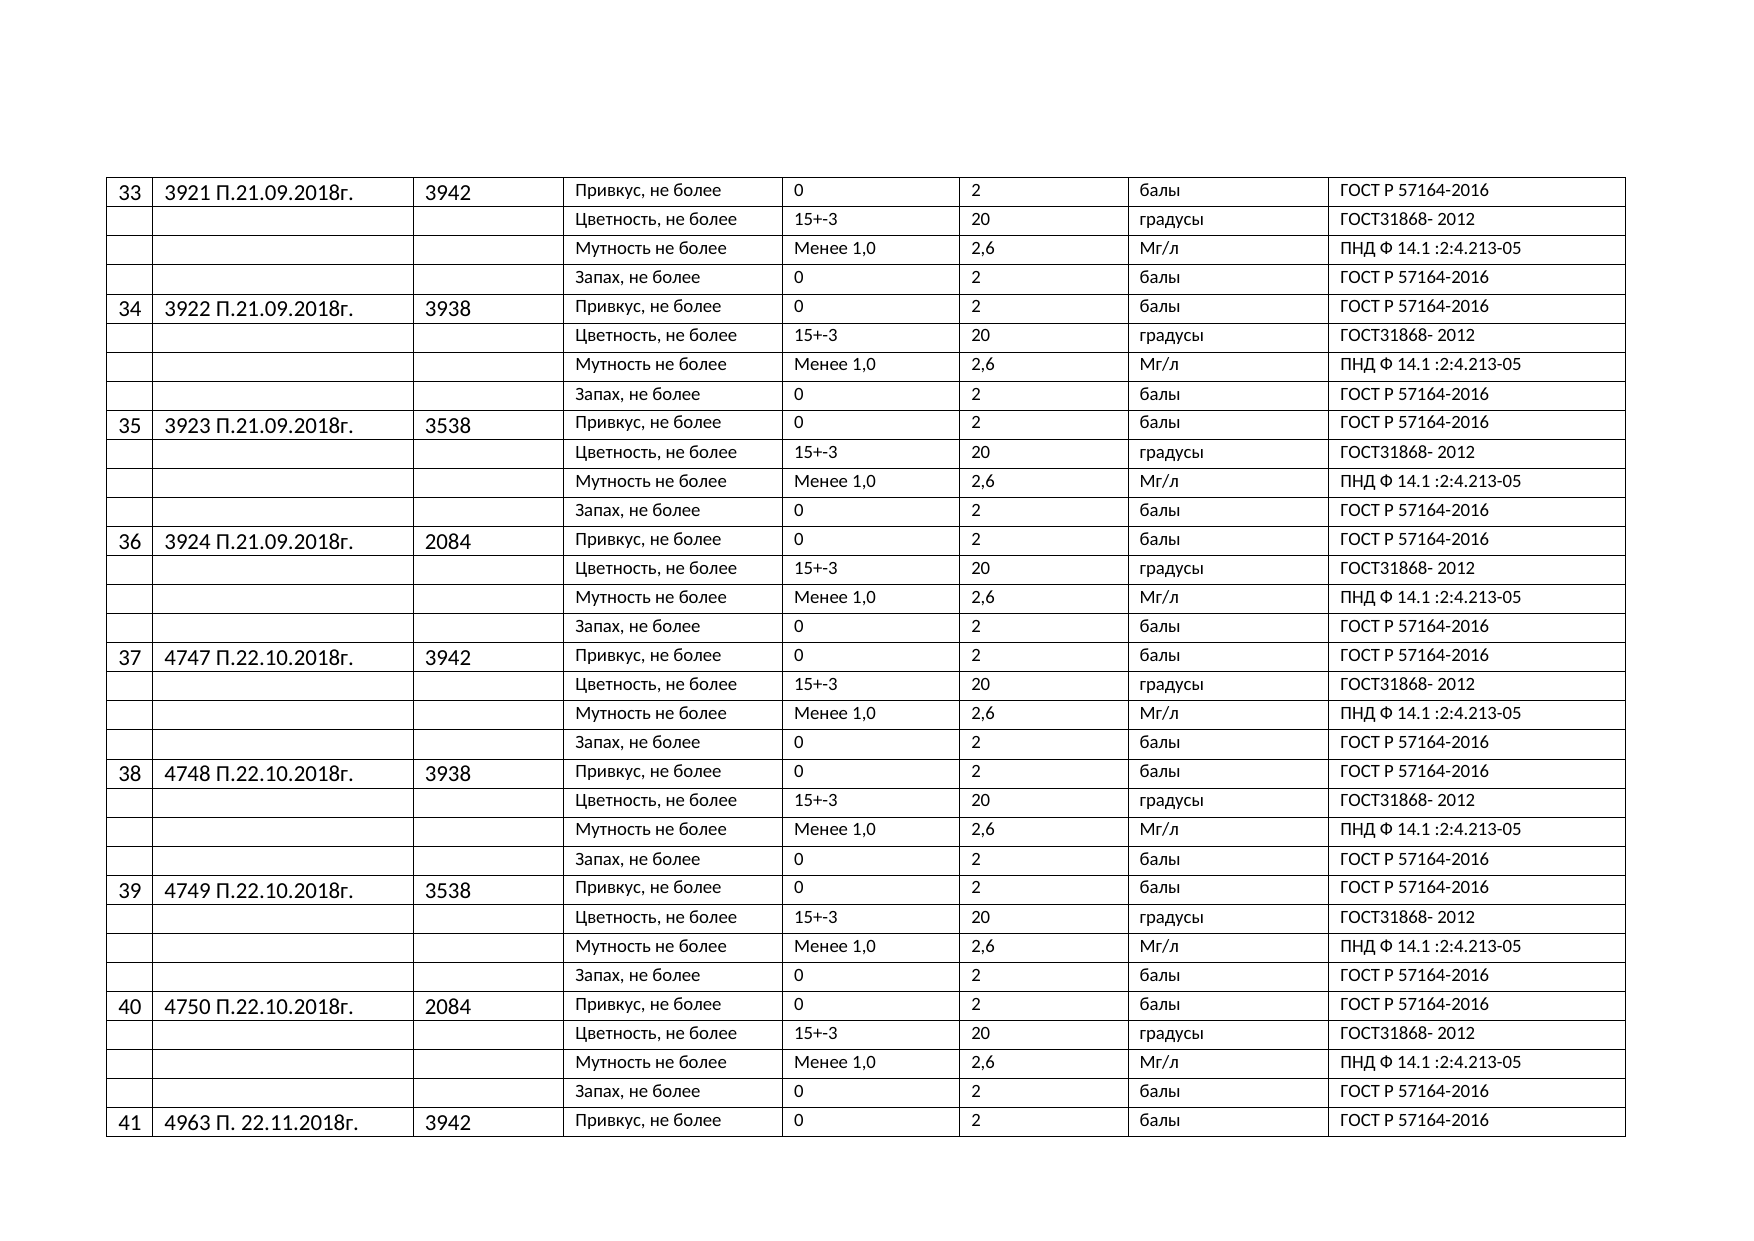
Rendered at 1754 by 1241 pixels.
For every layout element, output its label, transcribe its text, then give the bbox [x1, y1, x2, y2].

table_cell балы [1129, 730, 1328, 758]
table_cell [414, 498, 563, 526]
table_cell 2,6 [960, 1050, 1128, 1078]
table_cell ГОСТ Р 57164-2016 [1329, 1108, 1625, 1136]
table_cell Цветность, не более [564, 440, 782, 468]
table_cell 0 [783, 498, 959, 526]
table_cell Мг/л [1129, 1050, 1328, 1078]
table_cell 41 [107, 1108, 152, 1136]
table_cell 0 [783, 760, 959, 787]
table_cell 2 [960, 992, 1128, 1020]
table_cell [107, 382, 152, 410]
table_cell [107, 207, 152, 235]
table_cell ПНД Ф 14.1 :2:4.213-05 [1329, 236, 1625, 264]
table_cell [107, 324, 152, 352]
table_cell [153, 614, 413, 642]
table_cell 20 [960, 672, 1128, 700]
table_cell Цветность, не более [564, 556, 782, 584]
table_cell ГОСТ Р 57164-2016 [1329, 1079, 1625, 1107]
table_cell балы [1129, 265, 1328, 293]
table_cell [414, 1021, 563, 1049]
table_cell [414, 1079, 563, 1107]
table_cell 3938 [414, 295, 563, 322]
table_cell 3538 [414, 411, 563, 439]
table_cell [107, 498, 152, 526]
table_cell 15+-3 [783, 1021, 959, 1049]
table_cell [107, 265, 152, 293]
table_cell балы [1129, 527, 1328, 555]
table_cell 2,6 [960, 585, 1128, 613]
table_cell 15+-3 [783, 556, 959, 584]
table_cell [414, 614, 563, 642]
table_cell Привкус, не более [564, 411, 782, 439]
table_cell [153, 672, 413, 700]
table_cell 2,6 [960, 353, 1128, 381]
table_cell 3942 [414, 178, 563, 206]
table_cell 2 [960, 963, 1128, 991]
table_cell Запах, не более [564, 614, 782, 642]
table_cell 2 [960, 411, 1128, 439]
table_cell [107, 236, 152, 264]
table_cell [153, 585, 413, 613]
table_cell Запах, не более [564, 963, 782, 991]
table_cell Менее 1,0 [783, 469, 959, 497]
table_cell 2 [960, 1079, 1128, 1107]
table_cell 40 [107, 992, 152, 1020]
table_cell ГОСТ31868- 2012 [1329, 1021, 1625, 1049]
table_cell Привкус, не более [564, 178, 782, 206]
table_cell ПНД Ф 14.1 :2:4.213-05 [1329, 353, 1625, 381]
table_cell Цветность, не более [564, 207, 782, 235]
table_cell 2 [960, 730, 1128, 758]
table_cell 2,6 [960, 469, 1128, 497]
table_cell балы [1129, 847, 1328, 875]
table_cell 2 [960, 760, 1128, 787]
table_cell ГОСТ31868- 2012 [1329, 207, 1625, 235]
table_cell [107, 440, 152, 468]
table_cell ГОСТ31868- 2012 [1329, 324, 1625, 352]
table_cell балы [1129, 498, 1328, 526]
table_cell [414, 585, 563, 613]
table_cell Запах, не более [564, 265, 782, 293]
table_cell 20 [960, 324, 1128, 352]
table_cell [153, 236, 413, 264]
table_cell 38 [107, 760, 152, 787]
table_cell Запах, не более [564, 730, 782, 758]
table_cell 2 [960, 527, 1128, 555]
table_cell [107, 934, 152, 962]
table_cell Привкус, не более [564, 527, 782, 555]
table_cell балы [1129, 382, 1328, 410]
table_cell [414, 556, 563, 584]
table_cell ПНД Ф 14.1 :2:4.213-05 [1329, 701, 1625, 729]
table_cell 0 [783, 382, 959, 410]
table_cell [414, 382, 563, 410]
table_cell Запах, не более [564, 1079, 782, 1107]
table_cell градусы [1129, 1021, 1328, 1049]
table_cell 4749 П.22.10.2018г. [153, 876, 413, 904]
table_cell 4750 П.22.10.2018г. [153, 992, 413, 1020]
table_cell 20 [960, 207, 1128, 235]
table_cell [414, 789, 563, 817]
table_cell Мутность не более [564, 701, 782, 729]
table_cell [153, 847, 413, 875]
table_cell [153, 207, 413, 235]
table_cell Мутность не более [564, 934, 782, 962]
table_cell ГОСТ Р 57164-2016 [1329, 265, 1625, 293]
table_cell [414, 265, 563, 293]
table_cell Менее 1,0 [783, 701, 959, 729]
table_cell 2 [960, 1108, 1128, 1136]
table_cell ГОСТ Р 57164-2016 [1329, 614, 1625, 642]
table_cell 3942 [414, 643, 563, 671]
table_cell [107, 469, 152, 497]
table_cell [153, 353, 413, 381]
table_cell 3942 [414, 1108, 563, 1136]
table_cell Мг/л [1129, 934, 1328, 962]
table_cell 0 [783, 992, 959, 1020]
table_cell [414, 963, 563, 991]
table_cell градусы [1129, 556, 1328, 584]
table_cell 0 [783, 411, 959, 439]
table_cell [107, 1050, 152, 1078]
table_cell 0 [783, 847, 959, 875]
table_cell 0 [783, 265, 959, 293]
table_cell Мутность не более [564, 236, 782, 264]
table_cell Менее 1,0 [783, 236, 959, 264]
table_cell балы [1129, 760, 1328, 787]
table_cell [107, 730, 152, 758]
table_cell градусы [1129, 324, 1328, 352]
table_cell ГОСТ31868- 2012 [1329, 789, 1625, 817]
table_cell [153, 498, 413, 526]
table_cell 0 [783, 1079, 959, 1107]
table_cell 2 [960, 847, 1128, 875]
table_cell ПНД Ф 14.1 :2:4.213-05 [1329, 818, 1625, 846]
table_cell 0 [783, 876, 959, 904]
table_cell балы [1129, 411, 1328, 439]
table_cell 0 [783, 614, 959, 642]
table_cell ПНД Ф 14.1 :2:4.213-05 [1329, 469, 1625, 497]
table_cell Мутность не более [564, 469, 782, 497]
table_cell [107, 701, 152, 729]
table_cell Запах, не более [564, 498, 782, 526]
table_cell Цветность, не более [564, 1021, 782, 1049]
table_cell балы [1129, 1108, 1328, 1136]
table_cell Мутность не более [564, 1050, 782, 1078]
table_cell Привкус, не более [564, 760, 782, 787]
table_cell 3938 [414, 760, 563, 787]
table_cell 0 [783, 643, 959, 671]
table_cell 4747 П.22.10.2018г. [153, 643, 413, 671]
table_cell Менее 1,0 [783, 934, 959, 962]
table_cell балы [1129, 1079, 1328, 1107]
table_cell [107, 789, 152, 817]
table_cell 2 [960, 265, 1128, 293]
table_cell ГОСТ Р 57164-2016 [1329, 178, 1625, 206]
table_cell [153, 440, 413, 468]
table_cell градусы [1129, 440, 1328, 468]
table_cell [107, 585, 152, 613]
table_cell 35 [107, 411, 152, 439]
table_cell Запах, не более [564, 847, 782, 875]
table_cell 2084 [414, 527, 563, 555]
table_cell [153, 265, 413, 293]
table_cell Цветность, не более [564, 789, 782, 817]
table_cell [153, 789, 413, 817]
table_cell 4748 П.22.10.2018г. [153, 760, 413, 787]
table_cell 2 [960, 382, 1128, 410]
table_cell Менее 1,0 [783, 353, 959, 381]
table_cell ГОСТ31868- 2012 [1329, 556, 1625, 584]
table_cell [153, 1079, 413, 1107]
table_cell 2 [960, 178, 1128, 206]
table_cell Привкус, не более [564, 1108, 782, 1136]
table_cell Мг/л [1129, 353, 1328, 381]
table_cell ГОСТ31868- 2012 [1329, 905, 1625, 933]
table_cell ПНД Ф 14.1 :2:4.213-05 [1329, 585, 1625, 613]
table_cell 0 [783, 963, 959, 991]
table_cell 2 [960, 614, 1128, 642]
table_cell [414, 730, 563, 758]
table_cell [153, 934, 413, 962]
table_cell балы [1129, 876, 1328, 904]
table_cell 20 [960, 789, 1128, 817]
table_cell 39 [107, 876, 152, 904]
table_cell ГОСТ Р 57164-2016 [1329, 411, 1625, 439]
table_cell балы [1129, 963, 1328, 991]
table_cell [153, 556, 413, 584]
table_cell Менее 1,0 [783, 1050, 959, 1078]
table_cell [153, 701, 413, 729]
table_cell Привкус, не более [564, 876, 782, 904]
table_cell 0 [783, 527, 959, 555]
table_cell [414, 934, 563, 962]
table_cell градусы [1129, 789, 1328, 817]
table_cell 20 [960, 440, 1128, 468]
table_cell [414, 818, 563, 846]
table_cell ГОСТ Р 57164-2016 [1329, 527, 1625, 555]
table_cell ГОСТ Р 57164-2016 [1329, 760, 1625, 787]
table_cell 34 [107, 295, 152, 322]
table_cell 2084 [414, 992, 563, 1020]
table_cell 3923 П.21.09.2018г. [153, 411, 413, 439]
table_cell 3922 П.21.09.2018г. [153, 295, 413, 322]
table_cell ГОСТ Р 57164-2016 [1329, 847, 1625, 875]
table_cell Привкус, не более [564, 295, 782, 322]
table_cell ГОСТ Р 57164-2016 [1329, 876, 1625, 904]
table_cell 37 [107, 643, 152, 671]
table_cell балы [1129, 178, 1328, 206]
table_cell 15+-3 [783, 207, 959, 235]
table_cell 36 [107, 527, 152, 555]
table_cell [107, 556, 152, 584]
table_cell ПНД Ф 14.1 :2:4.213-05 [1329, 934, 1625, 962]
table_cell балы [1129, 295, 1328, 322]
table_cell [414, 672, 563, 700]
table_cell Запах, не более [564, 382, 782, 410]
table_cell [414, 469, 563, 497]
table_cell [153, 730, 413, 758]
table_cell 3921 П.21.09.2018г. [153, 178, 413, 206]
table_cell [153, 818, 413, 846]
table_cell 2 [960, 876, 1128, 904]
table_cell [153, 1021, 413, 1049]
table_cell балы [1129, 992, 1328, 1020]
table_cell 2,6 [960, 934, 1128, 962]
table_cell ГОСТ Р 57164-2016 [1329, 963, 1625, 991]
table_cell [414, 324, 563, 352]
table_cell Мг/л [1129, 701, 1328, 729]
table_cell [153, 469, 413, 497]
table_cell 0 [783, 295, 959, 322]
table_cell [414, 847, 563, 875]
table_cell балы [1129, 643, 1328, 671]
table_cell 20 [960, 905, 1128, 933]
table_cell [107, 614, 152, 642]
table_cell [414, 701, 563, 729]
table_cell Привкус, не более [564, 643, 782, 671]
table_cell градусы [1129, 905, 1328, 933]
table_cell [107, 818, 152, 846]
table_cell [107, 672, 152, 700]
table_cell [414, 353, 563, 381]
table_cell 3924 П.21.09.2018г. [153, 527, 413, 555]
table_cell [414, 440, 563, 468]
table_cell ГОСТ Р 57164-2016 [1329, 992, 1625, 1020]
table_cell [414, 905, 563, 933]
table_cell ГОСТ Р 57164-2016 [1329, 498, 1625, 526]
table_cell [153, 324, 413, 352]
table_cell 0 [783, 1108, 959, 1136]
table_cell градусы [1129, 672, 1328, 700]
table_cell [107, 353, 152, 381]
table_cell [414, 1050, 563, 1078]
table_cell [107, 963, 152, 991]
table_cell [414, 236, 563, 264]
table_cell Мутность не более [564, 353, 782, 381]
table_cell 2,6 [960, 818, 1128, 846]
table_cell ГОСТ31868- 2012 [1329, 440, 1625, 468]
table_cell Мутность не более [564, 585, 782, 613]
table_cell Мг/л [1129, 469, 1328, 497]
table_cell ГОСТ Р 57164-2016 [1329, 730, 1625, 758]
table_cell 2,6 [960, 236, 1128, 264]
table_cell 2 [960, 498, 1128, 526]
table_cell 15+-3 [783, 672, 959, 700]
table_cell 15+-3 [783, 789, 959, 817]
table_cell ГОСТ31868- 2012 [1329, 672, 1625, 700]
table_cell Мг/л [1129, 236, 1328, 264]
table_cell Привкус, не более [564, 992, 782, 1020]
table_cell 15+-3 [783, 905, 959, 933]
table_cell градусы [1129, 207, 1328, 235]
table_cell 15+-3 [783, 440, 959, 468]
table_cell ГОСТ Р 57164-2016 [1329, 295, 1625, 322]
table_cell Мг/л [1129, 818, 1328, 846]
table_cell ГОСТ Р 57164-2016 [1329, 643, 1625, 671]
table_cell Цветность, не более [564, 324, 782, 352]
table_cell [107, 1079, 152, 1107]
table_cell Мг/л [1129, 585, 1328, 613]
table_cell [153, 382, 413, 410]
table_cell [107, 905, 152, 933]
table_cell [153, 905, 413, 933]
table_cell [153, 963, 413, 991]
table_cell 20 [960, 556, 1128, 584]
table_cell [107, 847, 152, 875]
table_cell [414, 207, 563, 235]
table_cell [107, 1021, 152, 1049]
table_cell 0 [783, 730, 959, 758]
table_cell Менее 1,0 [783, 818, 959, 846]
table_cell 20 [960, 1021, 1128, 1049]
table_cell Цветность, не более [564, 905, 782, 933]
table_cell 3538 [414, 876, 563, 904]
table_cell 33 [107, 178, 152, 206]
table_cell 2 [960, 643, 1128, 671]
table_cell 2 [960, 295, 1128, 322]
table_cell 15+-3 [783, 324, 959, 352]
table_cell ГОСТ Р 57164-2016 [1329, 382, 1625, 410]
table_cell Мутность не более [564, 818, 782, 846]
table_cell Цветность, не более [564, 672, 782, 700]
table_cell [153, 1050, 413, 1078]
table_cell Менее 1,0 [783, 585, 959, 613]
table_cell 0 [783, 178, 959, 206]
table_cell 2,6 [960, 701, 1128, 729]
table_cell балы [1129, 614, 1328, 642]
table_cell ПНД Ф 14.1 :2:4.213-05 [1329, 1050, 1625, 1078]
table_cell 4963 П. 22.11.2018г. [153, 1108, 413, 1136]
